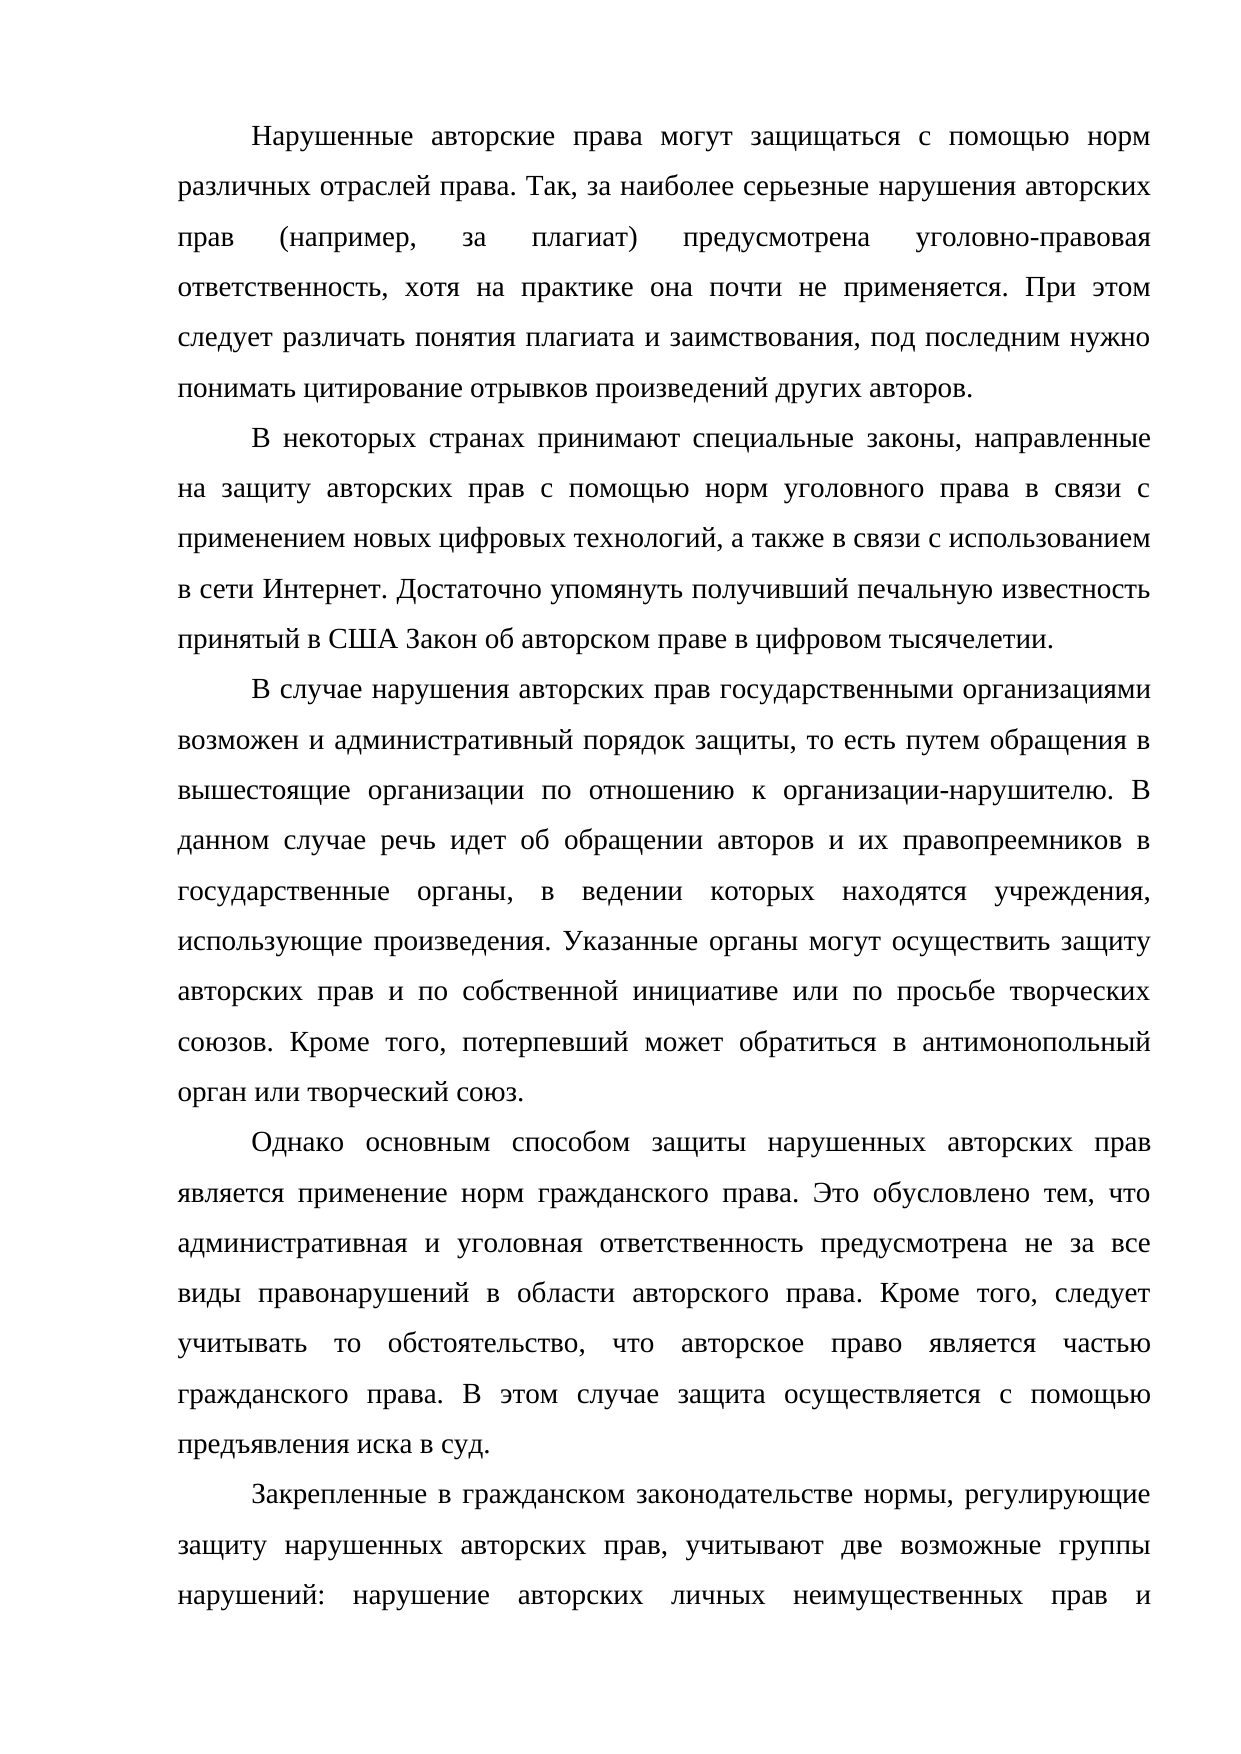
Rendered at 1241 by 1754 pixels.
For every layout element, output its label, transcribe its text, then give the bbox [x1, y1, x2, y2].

text В некоторых странах принимают специальные законы, направленные на защиту авторских прав с помощью норм уголовного права в связи с применением новых цифровых технологий, а также в связи с использованием в сети Интернет. Достаточно упомянуть получивший печальную известность принятый в США Закон об авторском праве в цифровом тысячелетии. [177, 420, 1152, 655]
text Однако основным способом защиты нарушенных авторских прав является применение норм гражданского права. Это обусловлено тем, что административная и уголовная ответственность предусмотрена не за все виды правонарушений в области авторского права. Кроме того, следует учитывать то обстоятельство, что авторское право является частью гражданского права. В этом случае защита осуществляется с помощью предъявления иска в суд. [177, 1124, 1152, 1460]
text Нарушенные авторские права могут защищаться с помощью норм различных отраслей права. Так, за наиболее серьезные нарушения авторских прав (например, за плагиат) предусмотрена уголовно-правовая ответственность, хотя на практике она почти не применяется. При этом следует различать понятия плагиата и заимствования, под последним нужно понимать цитирование отрывков произведений других авторов. [177, 118, 1152, 403]
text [177, 1477, 1152, 1611]
text В случае нарушения авторских прав государственными организациями возможен и административный порядок защиты, то есть путем обращения в вышестоящие организации по отношению к организации-нарушителю. В данном случае речь идет об обращении авторов и их правопреемников в государственные органы, в ведении которых находятся учреждения, использующие произведения. Указанные органы могут осуществить защиту авторских прав и по собственной инициативе или по просьбе творческих союзов. Кроме того, потерпевший может обратиться в антимонопольный орган или творческий союз. [177, 672, 1152, 1108]
